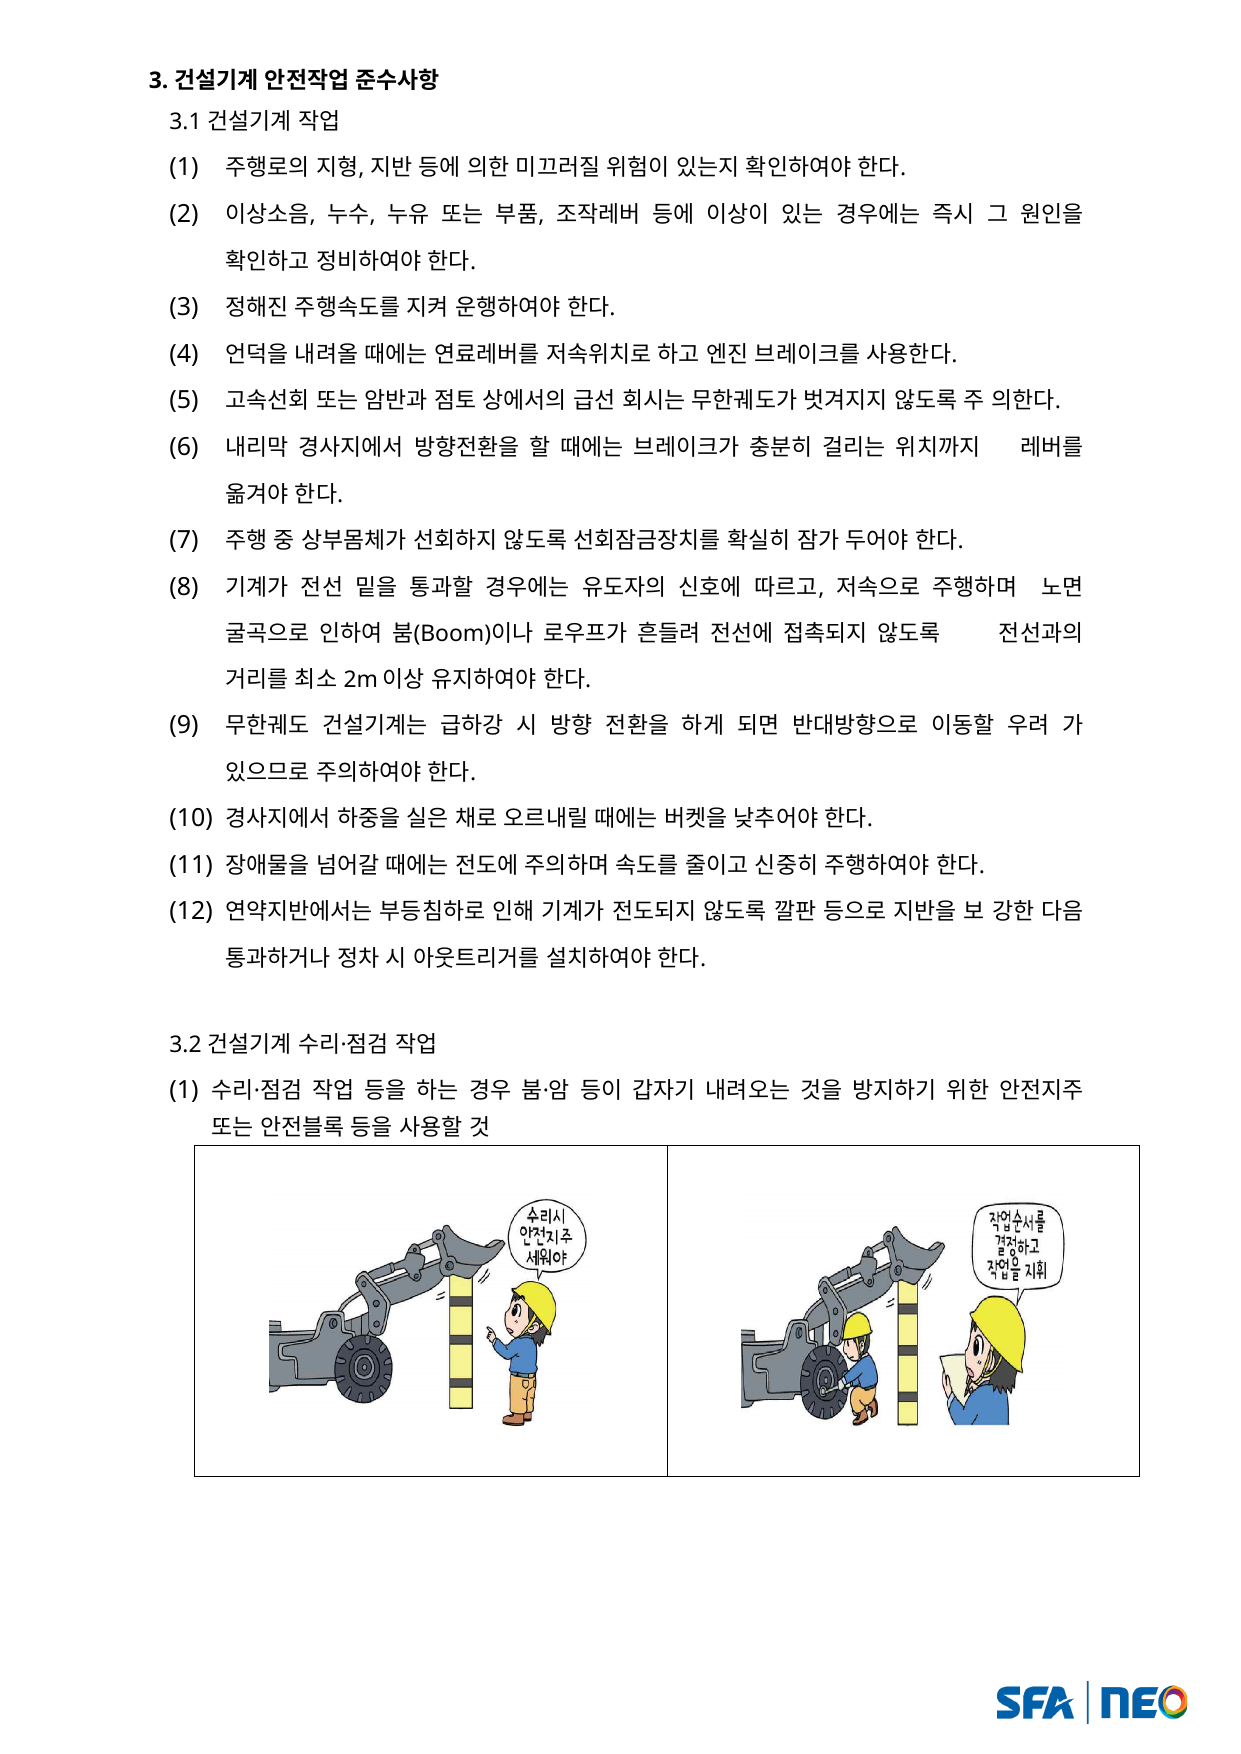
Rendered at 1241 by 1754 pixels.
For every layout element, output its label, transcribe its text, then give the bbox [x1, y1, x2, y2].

table_header [195, 1146, 667, 1476]
subtitle 3. 건설기계 안전작업 준수사항 [148, 62, 1090, 96]
list 장애물을 넘어갈 때에는 전도에 주의하며 속도를 줄이고 신중히 주행하여야 한다. [169, 846, 1084, 880]
text 3.2 건설기계 수리·점검 작업 [169, 1026, 1084, 1059]
list 연약지반에서는 부등침하로 인해 기계가 전도되지 않도록 깔판 등으로 지반을 보 강한 다음 통과하거나 정차 시 아웃트리거를 설치하여야 한다. [169, 893, 1084, 973]
list 이상소음, 누수, 누유 또는 부품, 조작레버 등에 이상이 있는 경우에는 즉시 그 원인을 확인하고 정비하여야 한다. [169, 196, 1084, 276]
list 경사지에서 하중을 실은 채로 오르내릴 때에는 버켓을 낮추어야 한다. [169, 799, 1084, 833]
picture [996, 1681, 1188, 1724]
list 내리막 경사지에서 방향전환을 할 때에는 브레이크가 충분히 걸리는 위치까지 레버를 옮겨야 한다. [169, 429, 1084, 509]
picture [740, 1193, 1067, 1430]
list 수리·점검 작업 등을 하는 경우 붐·암 등이 갑자기 내려오는 것을 방지하기 위한 안전지주 또는 안전블록 등을 사용할 것 [169, 1072, 1084, 1142]
list 정해진 주행속도를 지켜 운행하여야 한다. [169, 288, 1084, 322]
table_header [668, 1146, 1139, 1476]
list 기계가 전선 밑을 통과할 경우에는 유도자의 신호에 따르고, 저속으로 주행하며 노면 굴곡으로 인하여 붐(Boom)이나 로우프가 흔들려 전선에 접촉되지 않도록 전선과의 거리를 최소 2m이상 유지하여야 한다. [169, 568, 1084, 694]
list 주행 중 상부몸체가 선회하지 않도록 선회잠금장치를 확실히 잠가 두어야 한다. [169, 522, 1084, 556]
list 고속선회 또는 암반과 점토 상에서의 급선 회시는 무한궤도가 벗겨지지 않도록 주 의한다. [169, 382, 1084, 416]
list 무한궤도 건설기계는 급하강 시 방향 전환을 하게 되면 반대방향으로 이동할 우려 가 있으므로 주의하여야 한다. [169, 707, 1084, 787]
list 언덕을 내려올 때에는 연료레버를 저속위치로 하고 엔진 브레이크를 사용한다. [169, 335, 1084, 369]
list 주행로의 지형, 지반 등에 의한 미끄러질 위험이 있는지 확인하여야 한다. [169, 149, 1084, 183]
text 3.1 건설기계 작업 [169, 103, 1084, 136]
picture [268, 1193, 595, 1430]
